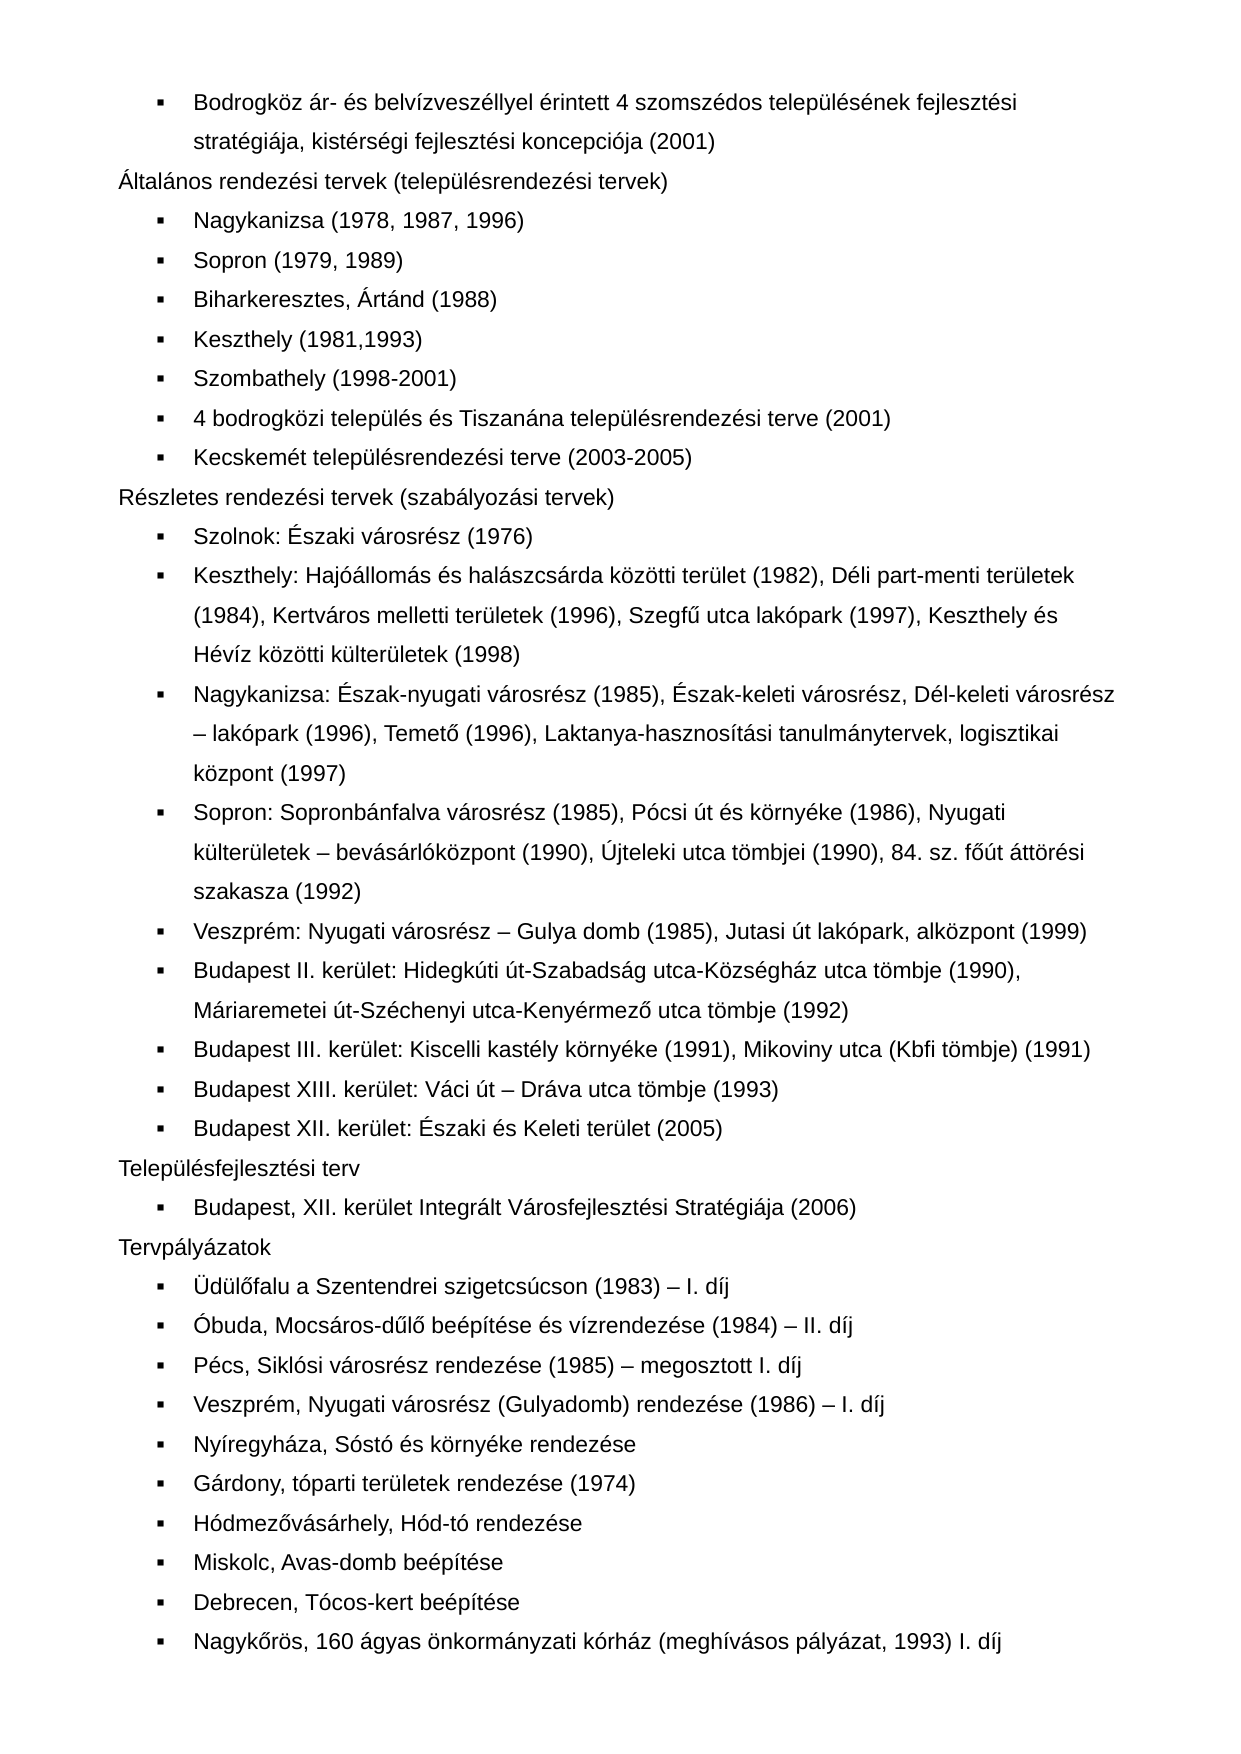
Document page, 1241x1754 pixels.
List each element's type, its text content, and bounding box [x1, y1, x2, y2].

list Nagykőrös, 160 ágyas önkormányzati kórház (meghívásos pályázat, 1993) I. díj [156, 1628, 1122, 1655]
list Bodrogköz ár- és belvízveszéllyel érintett 4 szomszédos településének fejlesztési stratégiája, kistérségi fejlesztési koncepciója (2001) [156, 89, 1122, 154]
list Budapest XII. kerület: Északi és Keleti terület (2005) [156, 1115, 1122, 1141]
list Biharkeresztes, Ártánd (1988) [156, 286, 1122, 312]
text Településfejlesztési terv [118, 1154, 1122, 1181]
list Pécs, Siklósi városrész rendezése (1985) – megosztott I. díj [156, 1352, 1122, 1378]
list Gárdony, tóparti területek rendezése (1974) [156, 1470, 1122, 1497]
list Üdülőfalu a Szentendrei szigetcsúcson (1983) – I. díj [156, 1273, 1122, 1299]
list Veszprém: Nyugati városrész – Gulya domb (1985), Jutasi út lakópark, alközpont (1999) [156, 918, 1122, 944]
list Keszthely (1981,1993) [156, 326, 1122, 352]
text Tervpályázatok [118, 1233, 1122, 1260]
list Óbuda, Mocsáros-dűlő beépítése és vízrendezése (1984) – II. díj [156, 1312, 1122, 1339]
list Kecskemét településrendezési terve (2003-2005) [156, 444, 1122, 470]
list Miskolc, Avas-domb beépítése [156, 1549, 1122, 1576]
list Budapest II. kerület: Hidegkúti út-Szabadság utca-Községház utca tömbje (1990), Máriaremetei út-Széchenyi utca-Kenyérmező utca tömbje (1992) [156, 957, 1122, 1023]
list Nyíregyháza, Sóstó és környéke rendezése [156, 1431, 1122, 1457]
list Budapest, XII. kerület Integrált Városfejlesztési Stratégiája (2006) [156, 1194, 1122, 1220]
list Debrecen, Tócos-kert beépítése [156, 1589, 1122, 1615]
text Általános rendezési tervek (településrendezési tervek) [118, 168, 1122, 194]
list Nagykanizsa (1978, 1987, 1996) [156, 207, 1122, 233]
list Szombathely (1998-2001) [156, 365, 1122, 391]
list Budapest XIII. kerület: Váci út – Dráva utca tömbje (1993) [156, 1076, 1122, 1102]
list Sopron (1979, 1989) [156, 247, 1122, 273]
list Nagykanizsa: Észak-nyugati városrész (1985), Észak-keleti városrész, Dél-keleti városrész – lakópark (1996), Temető (1996), Laktanya-hasznosítási tanulmánytervek, logisztikai központ (1997) [156, 681, 1122, 786]
text Részletes rendezési tervek (szabályozási tervek) [118, 483, 1122, 510]
list Budapest III. kerület: Kiscelli kastély környéke (1991), Mikoviny utca (Kbfi tömbje) (1991) [156, 1036, 1122, 1062]
list 4 bodrogközi település és Tiszanána településrendezési terve (2001) [156, 404, 1122, 431]
list Sopron: Sopronbánfalva városrész (1985), Pócsi út és környéke (1986), Nyugati külterületek – bevásárlóközpont (1990), Újteleki utca tömbjei (1990), 84. sz. főút áttörési szakasza (1992) [156, 799, 1122, 904]
list Hódmezővásárhely, Hód-tó rendezése [156, 1510, 1122, 1536]
list Szolnok: Északi városrész (1976) [156, 523, 1122, 549]
list Keszthely: Hajóállomás és halászcsárda közötti terület (1982), Déli part-menti területek (1984), Kertváros melletti területek (1996), Szegfű utca lakópark (1997), Keszthely és Hévíz közötti külterületek (1998) [156, 562, 1122, 668]
list Veszprém, Nyugati városrész (Gulyadomb) rendezése (1986) – I. díj [156, 1391, 1122, 1418]
